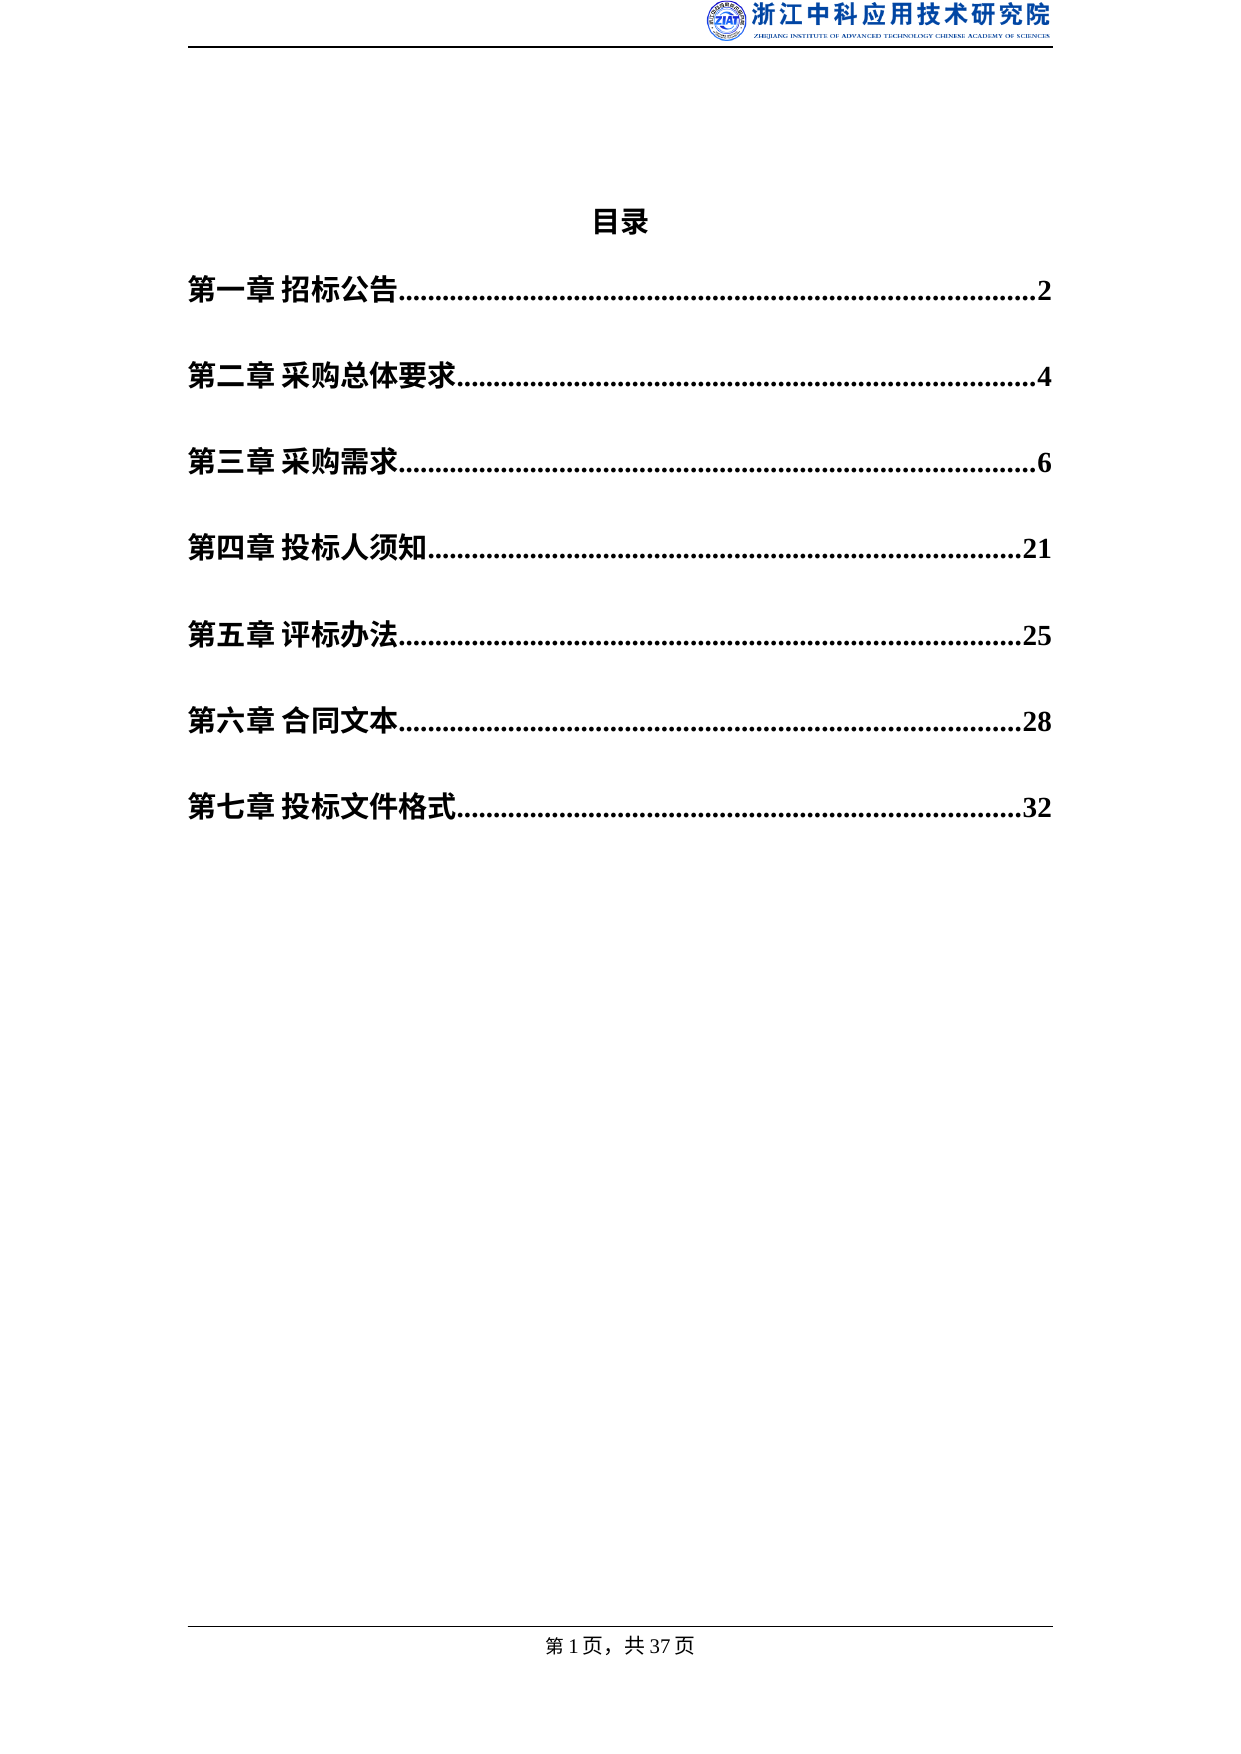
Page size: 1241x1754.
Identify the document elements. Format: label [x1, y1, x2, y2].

picture [702, 0, 1053, 44]
